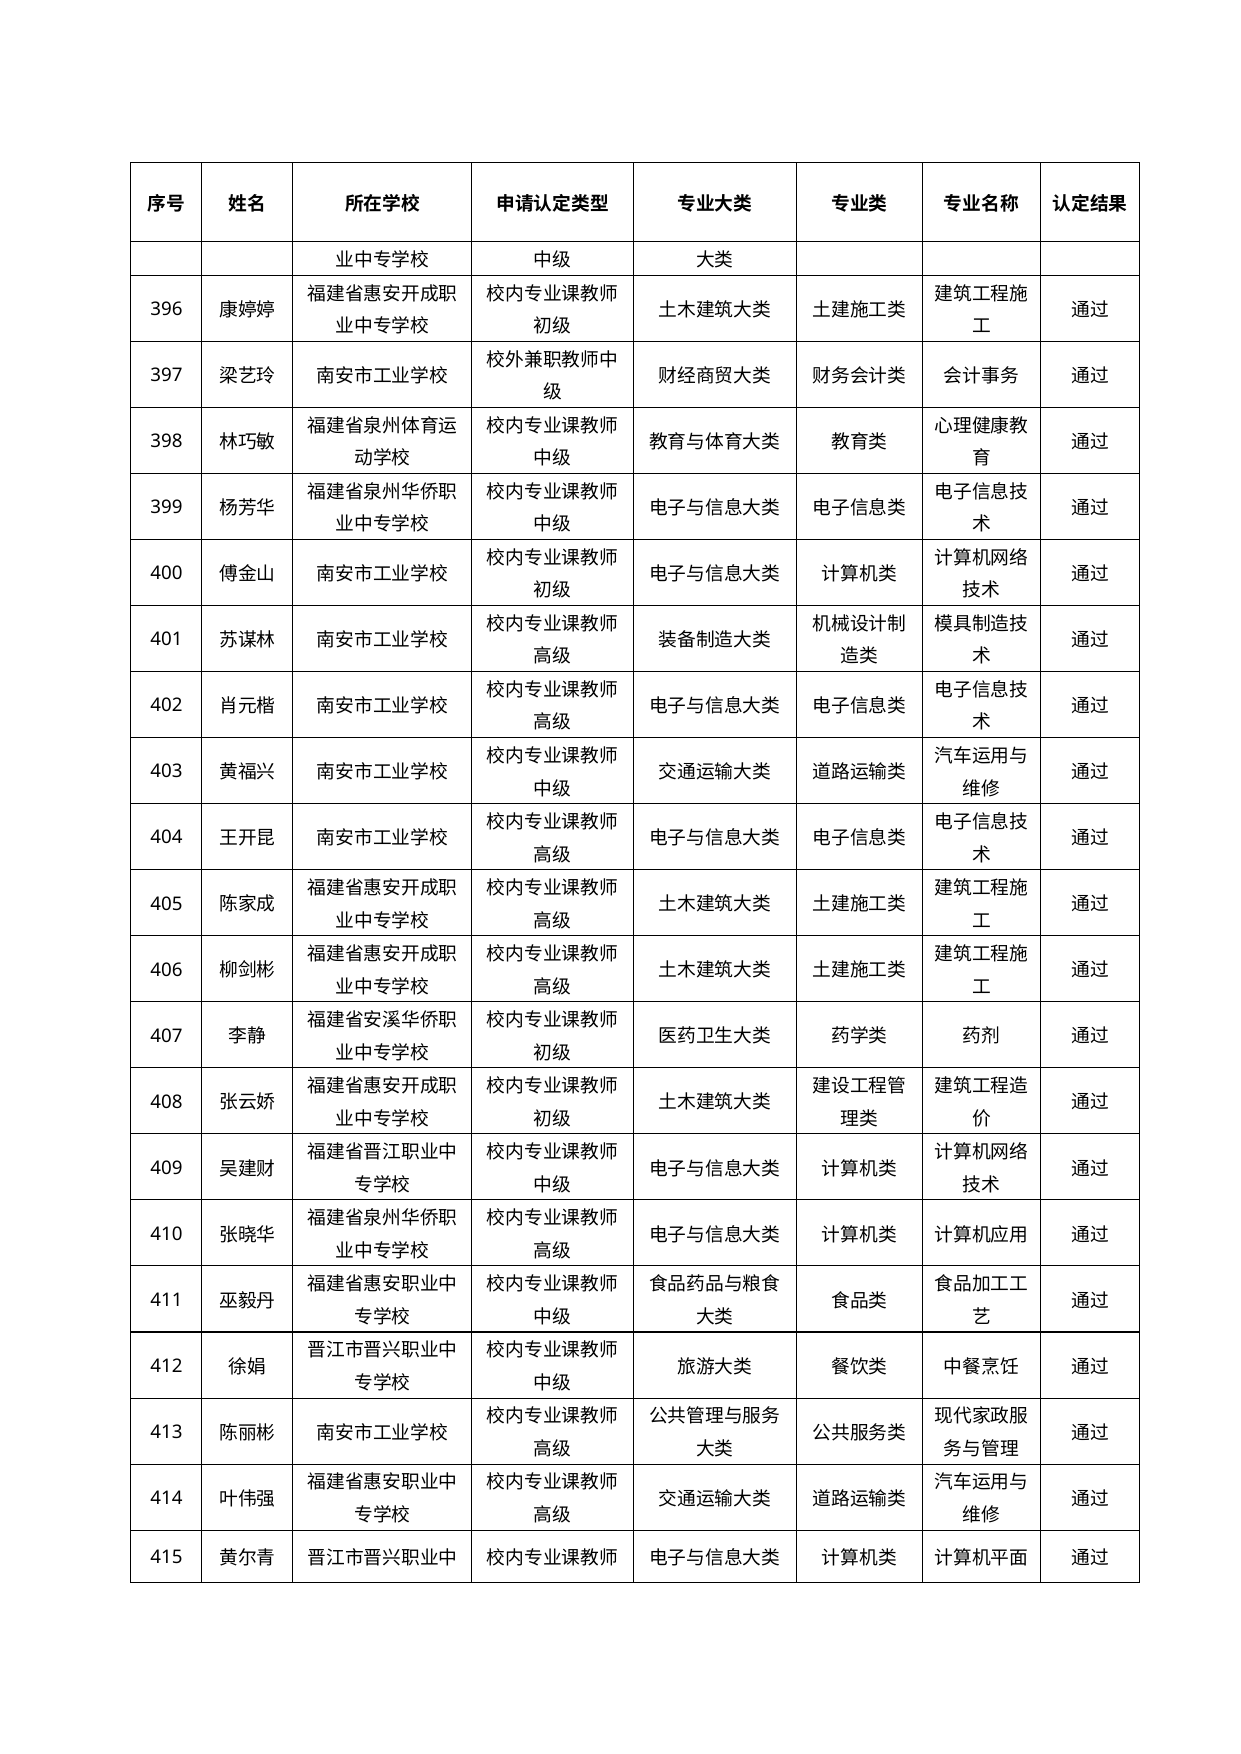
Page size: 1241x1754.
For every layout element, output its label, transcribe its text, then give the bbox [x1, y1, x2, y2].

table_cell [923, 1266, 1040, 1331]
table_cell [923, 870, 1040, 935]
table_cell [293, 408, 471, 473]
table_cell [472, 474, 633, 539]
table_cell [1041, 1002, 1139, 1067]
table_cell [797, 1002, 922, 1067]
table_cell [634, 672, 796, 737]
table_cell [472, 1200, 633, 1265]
table_header 专业名称 [923, 163, 1040, 241]
table_header 专业大类 [634, 163, 796, 241]
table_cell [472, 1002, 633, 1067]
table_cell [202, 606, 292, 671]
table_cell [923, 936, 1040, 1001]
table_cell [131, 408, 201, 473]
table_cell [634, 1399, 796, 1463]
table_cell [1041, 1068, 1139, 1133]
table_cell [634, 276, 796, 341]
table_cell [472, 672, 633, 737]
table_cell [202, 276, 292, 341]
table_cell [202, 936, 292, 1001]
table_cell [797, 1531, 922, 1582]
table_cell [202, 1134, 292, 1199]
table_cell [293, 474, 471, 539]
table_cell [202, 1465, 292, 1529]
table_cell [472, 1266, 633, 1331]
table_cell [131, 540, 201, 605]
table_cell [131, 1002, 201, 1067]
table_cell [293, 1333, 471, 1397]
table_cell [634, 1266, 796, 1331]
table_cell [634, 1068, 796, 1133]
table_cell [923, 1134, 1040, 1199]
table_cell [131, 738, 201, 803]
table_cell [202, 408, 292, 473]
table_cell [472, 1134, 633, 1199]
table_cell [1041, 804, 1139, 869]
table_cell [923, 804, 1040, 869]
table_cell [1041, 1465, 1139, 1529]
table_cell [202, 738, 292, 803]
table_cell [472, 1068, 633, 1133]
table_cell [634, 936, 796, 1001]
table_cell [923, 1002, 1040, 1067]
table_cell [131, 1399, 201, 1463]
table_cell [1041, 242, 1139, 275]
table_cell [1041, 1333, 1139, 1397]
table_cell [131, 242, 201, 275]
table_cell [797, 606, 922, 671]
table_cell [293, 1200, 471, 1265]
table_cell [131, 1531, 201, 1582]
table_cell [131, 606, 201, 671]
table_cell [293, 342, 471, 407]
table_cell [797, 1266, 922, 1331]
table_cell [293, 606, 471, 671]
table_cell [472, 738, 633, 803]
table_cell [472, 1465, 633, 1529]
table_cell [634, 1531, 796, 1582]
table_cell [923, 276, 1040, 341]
table_header 所在学校 [293, 163, 471, 241]
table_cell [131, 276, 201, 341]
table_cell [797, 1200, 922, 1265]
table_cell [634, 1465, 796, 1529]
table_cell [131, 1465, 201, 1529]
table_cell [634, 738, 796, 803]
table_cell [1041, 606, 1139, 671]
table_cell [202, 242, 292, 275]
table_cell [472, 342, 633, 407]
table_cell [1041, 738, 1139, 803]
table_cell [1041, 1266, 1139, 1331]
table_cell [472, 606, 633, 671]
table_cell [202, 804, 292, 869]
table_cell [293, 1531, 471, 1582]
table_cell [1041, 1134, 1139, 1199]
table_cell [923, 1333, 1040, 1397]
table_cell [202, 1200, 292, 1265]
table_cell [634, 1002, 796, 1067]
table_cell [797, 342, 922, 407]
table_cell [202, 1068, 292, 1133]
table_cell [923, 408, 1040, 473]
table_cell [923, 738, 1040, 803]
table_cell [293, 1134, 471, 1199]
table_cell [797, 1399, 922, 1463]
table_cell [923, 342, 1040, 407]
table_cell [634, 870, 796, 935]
table_header 序号 [131, 163, 201, 241]
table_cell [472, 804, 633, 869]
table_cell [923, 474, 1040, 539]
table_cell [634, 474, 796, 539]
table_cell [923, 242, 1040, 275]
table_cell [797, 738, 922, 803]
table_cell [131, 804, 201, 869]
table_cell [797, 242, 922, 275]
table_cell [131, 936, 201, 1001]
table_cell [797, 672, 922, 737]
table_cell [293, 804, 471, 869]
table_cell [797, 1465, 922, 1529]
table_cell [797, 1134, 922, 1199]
table_header 申请认定类型 [472, 163, 633, 241]
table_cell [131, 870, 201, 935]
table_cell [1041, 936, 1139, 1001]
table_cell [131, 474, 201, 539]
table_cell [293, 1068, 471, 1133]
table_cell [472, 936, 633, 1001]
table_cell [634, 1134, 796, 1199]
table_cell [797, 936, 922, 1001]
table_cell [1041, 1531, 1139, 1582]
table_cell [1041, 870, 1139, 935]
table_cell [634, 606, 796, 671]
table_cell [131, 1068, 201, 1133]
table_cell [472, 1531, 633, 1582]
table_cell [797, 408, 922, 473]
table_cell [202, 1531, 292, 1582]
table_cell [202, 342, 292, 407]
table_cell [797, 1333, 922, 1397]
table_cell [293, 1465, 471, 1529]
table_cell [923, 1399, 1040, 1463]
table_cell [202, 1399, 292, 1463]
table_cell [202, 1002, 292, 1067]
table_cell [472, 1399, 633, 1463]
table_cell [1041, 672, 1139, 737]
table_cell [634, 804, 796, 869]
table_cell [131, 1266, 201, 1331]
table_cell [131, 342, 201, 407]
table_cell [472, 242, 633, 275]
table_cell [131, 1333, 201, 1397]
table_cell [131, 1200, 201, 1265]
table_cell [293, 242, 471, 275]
table_header 认定结果 [1041, 163, 1139, 241]
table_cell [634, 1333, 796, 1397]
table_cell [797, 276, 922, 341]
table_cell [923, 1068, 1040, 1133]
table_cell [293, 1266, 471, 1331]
table_header 姓名 [202, 163, 292, 241]
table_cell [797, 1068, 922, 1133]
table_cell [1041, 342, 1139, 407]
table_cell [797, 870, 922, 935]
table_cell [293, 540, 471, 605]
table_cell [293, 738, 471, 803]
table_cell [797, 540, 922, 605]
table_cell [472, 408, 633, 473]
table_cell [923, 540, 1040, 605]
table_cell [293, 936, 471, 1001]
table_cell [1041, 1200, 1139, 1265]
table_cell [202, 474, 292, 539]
table_header 专业类 [797, 163, 922, 241]
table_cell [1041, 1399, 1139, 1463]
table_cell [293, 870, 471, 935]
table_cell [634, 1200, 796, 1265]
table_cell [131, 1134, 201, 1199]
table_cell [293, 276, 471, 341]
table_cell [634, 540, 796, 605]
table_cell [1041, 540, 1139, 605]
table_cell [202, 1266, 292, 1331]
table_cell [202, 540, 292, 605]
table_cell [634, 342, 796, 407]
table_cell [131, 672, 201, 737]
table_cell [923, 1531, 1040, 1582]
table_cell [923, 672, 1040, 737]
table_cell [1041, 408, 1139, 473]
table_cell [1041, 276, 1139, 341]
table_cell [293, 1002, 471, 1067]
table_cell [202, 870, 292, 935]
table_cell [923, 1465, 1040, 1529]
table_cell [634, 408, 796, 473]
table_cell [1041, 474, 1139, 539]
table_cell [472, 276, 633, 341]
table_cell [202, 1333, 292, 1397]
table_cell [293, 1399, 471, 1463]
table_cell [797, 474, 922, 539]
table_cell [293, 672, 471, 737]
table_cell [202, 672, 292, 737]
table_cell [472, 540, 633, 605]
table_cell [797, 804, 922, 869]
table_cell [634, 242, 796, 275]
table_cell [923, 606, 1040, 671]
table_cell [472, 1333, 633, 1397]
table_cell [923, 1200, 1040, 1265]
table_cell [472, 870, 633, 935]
